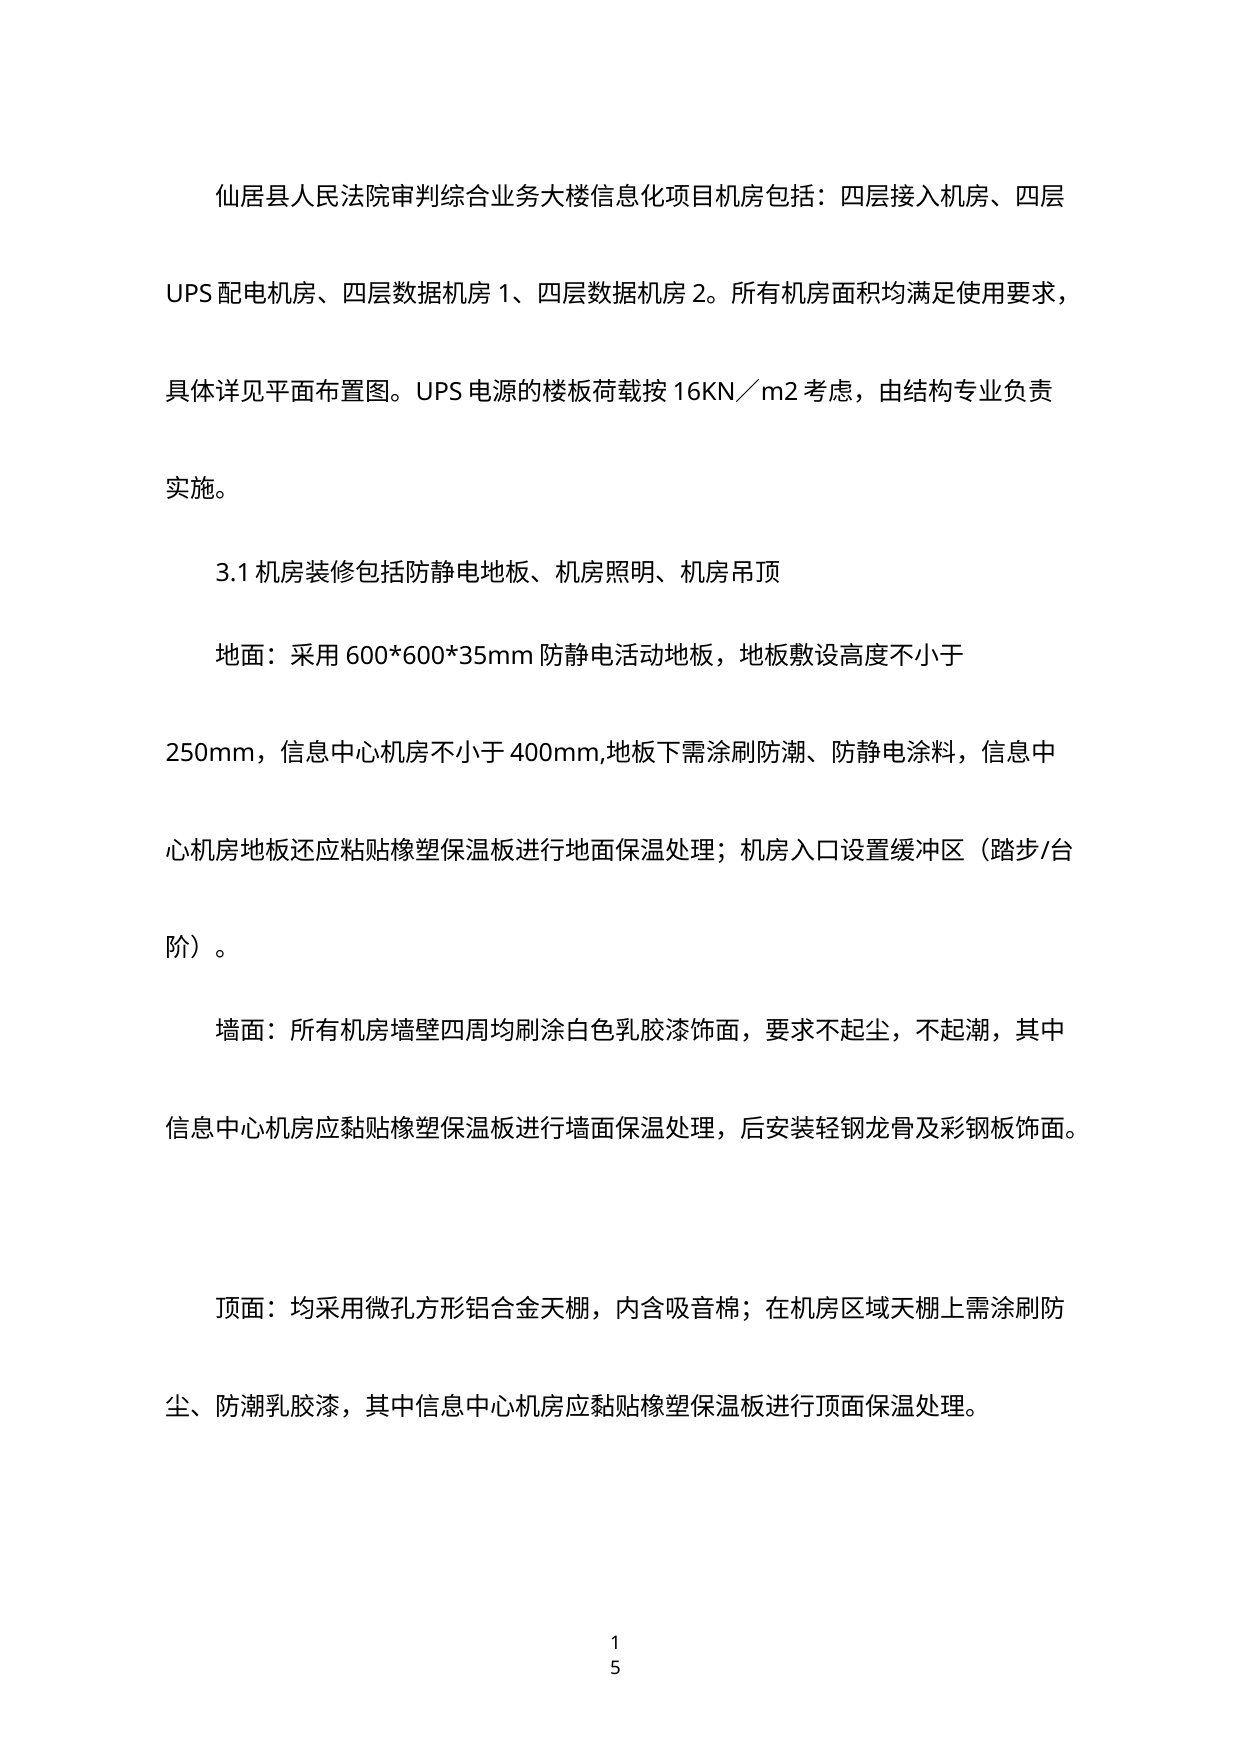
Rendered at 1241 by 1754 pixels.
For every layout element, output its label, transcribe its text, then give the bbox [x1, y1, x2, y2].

text 墙面：所有机房墙壁四周均刷涂白色乳胶漆饰面，要求不起尘，不起潮，其中信息中心机房应黏贴橡塑保温板进行墙面保温处理，后安装轻钢龙骨及彩钢板饰面。 [165, 996, 1075, 1256]
text 仙居县人民法院审判综合业务大楼信息化项目机房包括：四层接入机房、四层UPS配电机房、四层数据机房1、四层数据机房2。所有机房面积均满足使用要求，具体详见平面布置图。UPS电源的楼板荷载按16KN／m2考虑，由结构专业负责实施。 [165, 162, 1075, 519]
text 顶面：均采用微孔方形铝合金天棚，内含吸音棉；在机房区域天棚上需涂刷防尘、防潮乳胶漆，其中信息中心机房应黏贴橡塑保温板进行顶面保温处理。 [165, 1274, 1075, 1437]
text 地面：采用600*600*35mm防静电活动地板，地板敷设高度不小于250mm，信息中心机房不小于400mm,地板下需涂刷防潮、防静电涂料，信息中心机房地板还应粘贴橡塑保温板进行地面保温处理；机房入口设置缓冲区（踏步/台阶）。 [165, 621, 1075, 978]
text 3.1机房装修包括防静电地板、机房照明、机房吊顶 [165, 538, 1075, 603]
